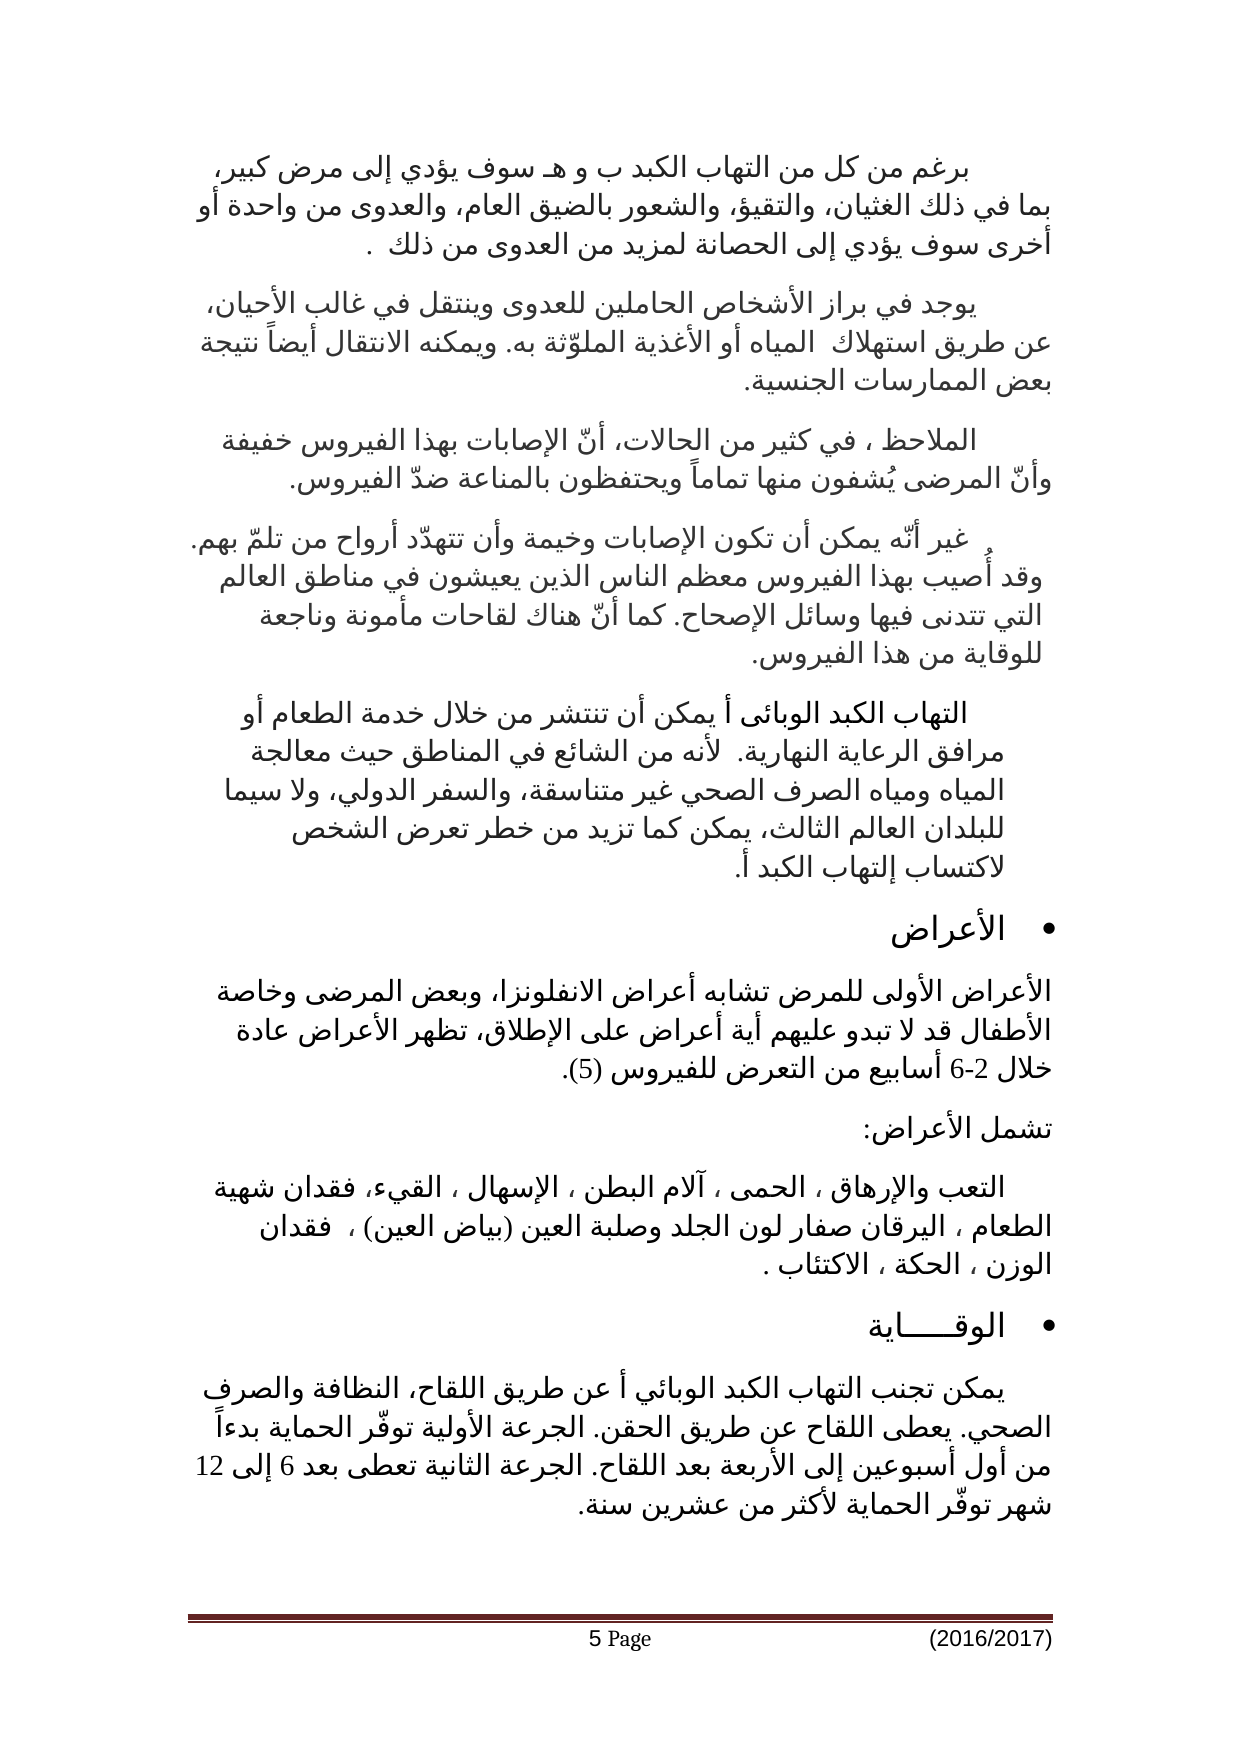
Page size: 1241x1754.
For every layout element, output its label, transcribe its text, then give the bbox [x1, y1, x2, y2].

text التعب والإرهاق ، الحمى ، آلام البطن ، الإسهال ، القيء، فقدان شهية الطعام ، اليرقان صفار لون الجلد وصلبة العين (بياض العين) ، فقدان الوزن ، الحكة ، الاكتئاب . [187, 1170, 1053, 1281]
text يوجد في براز الأشخاص الحاملين للعدوى وينتقل في غالب الأحيان، عن طريق استهلاك المياه أو الأغذية الملوّثة به. ويمكنه الانتقال أيضاً نتيجة بعض الممارسات الجنسية. [187, 286, 1053, 397]
text تشمل الأعراض: [187, 1111, 1053, 1144]
text الملاحظ ، في كثير من الحالات، أنّ الإصابات بهذا الفيروس خفيفة وأنّ المرضى يُشفون منها تماماً ويحتفظون بالمناعة ضدّ الفيروس. [187, 423, 1053, 495]
text برغم من كل من التهاب الكبد ب و هـ سوف يؤدي إلى مرض كبير، بما في ذلك الغثيان، والتقيؤ، والشعور بالضيق العام، والعدوى من واحدة أو أخرى سوف يؤدي إلى الحصانة لمزيد من العدوى من ذلك . [187, 150, 1053, 261]
text غير أنّه يمكن أن تكون الإصابات وخيمة وأن تتهدّد أرواح من تلمّ بهم. وقد أُصيب بهذا الفيروس معظم الناس الذين يعيشون في مناطق العالم التي تتدنى فيها وسائل الإصحاح. كما أنّ هناك لقاحات مأمونة وناجعة للوقاية من هذا الفيروس. [187, 521, 1043, 670]
list الوقـــــاية [187, 1307, 1043, 1345]
text يمكن تجنب التهاب الكبد الوبائي أ عن طريق اللقاح، النظافة والصرف الصحي. يعطى اللقاح عن طريق الحقن. الجرعة الأولية توفّر الحماية بدءاً من أول أسبوعين إلى الأربعة بعد اللقاح. الجرعة الثانية تعطى بعد 6 إلى 12 شهر توفّر الحماية لأكثر من عشرين سنة. [187, 1371, 1053, 1521]
text التهاب الكبد الوبائى أ يمكن أن تنتشر من خلال خدمة الطعام أو مرافق الرعاية النهارية. لأنه من الشائع في المناطق حيث معالجة المياه ومياه الصرف الصحي غير متناسقة، والسفر الدولي، ولا سيما للبلدان العالم الثالث، يمكن كما تزيد من خطر تعرض الشخص لاكتساب إلتهاب الكبد أ. [187, 696, 1006, 883]
text الأعراض الأولى للمرض تشابه أعراض الانفلونزا، وبعض المرضى وخاصة الأطفال قد لا تبدو عليهم أية أعراض على الإطلاق، تظهر الأعراض عادة خلال 2-6 أسابيع من التعرض للفيروس (5). [187, 974, 1053, 1085]
list الأعراض [187, 909, 1043, 948]
